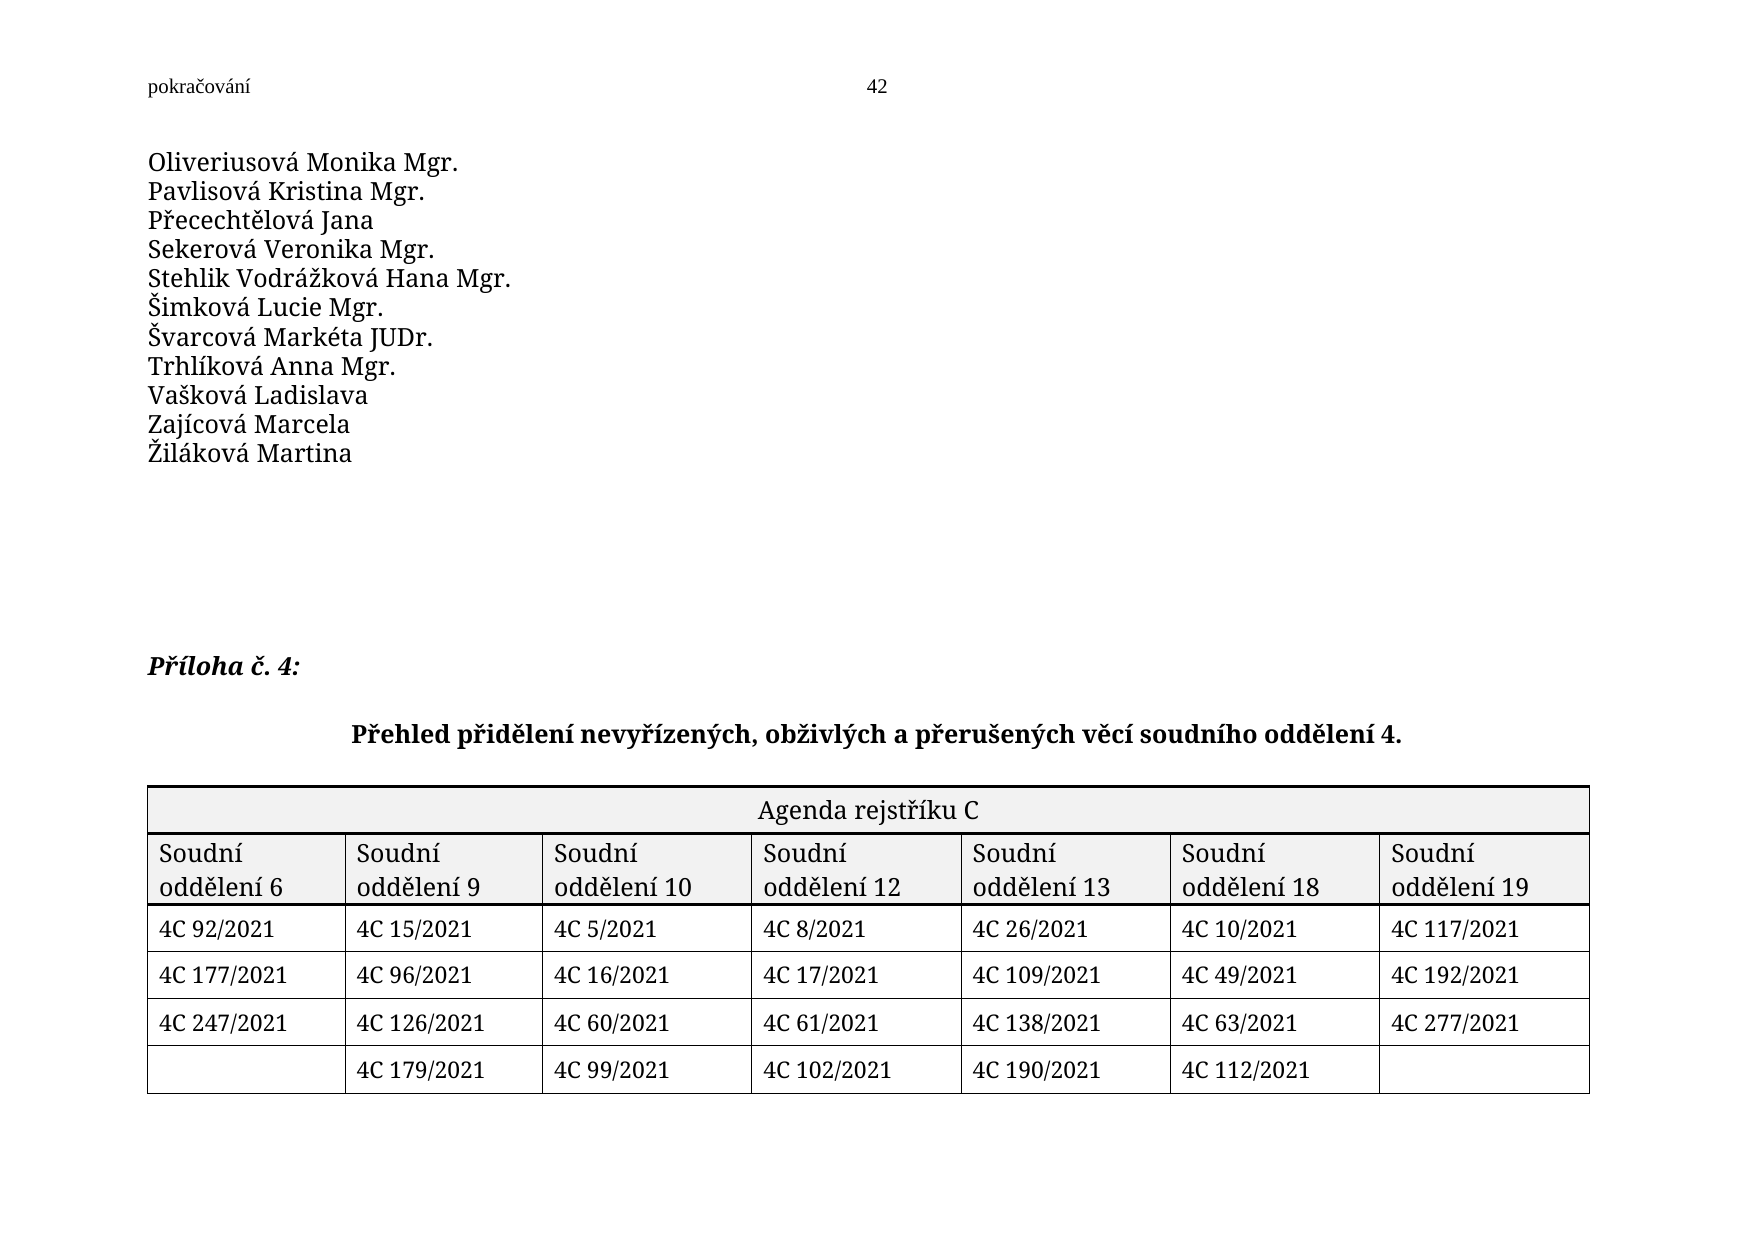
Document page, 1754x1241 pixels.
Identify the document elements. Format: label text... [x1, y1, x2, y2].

table_cell 4C 8/2021 [752, 906, 961, 951]
table_cell Soudní oddělení 13 [962, 835, 1170, 903]
text Švarcová Markéta JUDr. [148, 323, 1606, 352]
table_cell Soudní oddělení 9 [346, 835, 542, 903]
table_cell 4C 99/2021 [543, 1046, 751, 1092]
table_cell 4C 63/2021 [1171, 999, 1379, 1045]
table_cell 4C 247/2021 [148, 999, 345, 1045]
table_cell 4C 277/2021 [1380, 999, 1589, 1045]
table_cell 4C 192/2021 [1380, 952, 1589, 998]
text Sekerová Veronika Mgr. [148, 235, 1606, 264]
text Pavlisová Kristina Mgr. [148, 177, 1606, 206]
table_cell [1380, 1046, 1589, 1092]
table_cell 4C 102/2021 [752, 1046, 961, 1092]
table_cell Soudní oddělení 12 [752, 835, 961, 903]
table_cell Soudní oddělení 19 [1380, 835, 1589, 903]
table_cell Soudní oddělení 6 [148, 835, 345, 903]
table_cell [148, 1046, 345, 1092]
text Stehlik Vodrážková Hana Mgr. [148, 264, 1606, 293]
text Oliveriusová Monika Mgr. [148, 148, 1606, 177]
table_cell 4C 96/2021 [346, 952, 542, 998]
table_cell 4C 17/2021 [752, 952, 961, 998]
table_cell 4C 16/2021 [543, 952, 751, 998]
table_header Agenda rejstříku C [148, 788, 1589, 832]
table_cell 4C 109/2021 [962, 952, 1170, 998]
text Zajícová Marcela [148, 410, 1606, 439]
text Přecechtělová Jana [148, 206, 1606, 235]
text Šimková Lucie Mgr. [148, 293, 1606, 323]
table_cell 4C 10/2021 [1171, 906, 1379, 951]
table_cell 4C 92/2021 [148, 906, 345, 951]
table_cell 4C 190/2021 [962, 1046, 1170, 1092]
text Žiláková Martina [148, 439, 1606, 468]
table_cell Soudní oddělení 18 [1171, 835, 1379, 903]
table_cell 4C 26/2021 [962, 906, 1170, 951]
table_cell 4C 49/2021 [1171, 952, 1379, 998]
table_cell 4C 61/2021 [752, 999, 961, 1045]
table_cell 4C 179/2021 [346, 1046, 542, 1092]
table_cell 4C 5/2021 [543, 906, 751, 951]
table_cell Soudní oddělení 10 [543, 835, 751, 903]
table_cell 4C 60/2021 [543, 999, 751, 1045]
table_cell 4C 117/2021 [1380, 906, 1589, 951]
table_cell 4C 15/2021 [346, 906, 542, 951]
table_cell 4C 126/2021 [346, 999, 542, 1045]
text Přehled přidělení nevyřízených, obživlých a přerušených věcí soudního oddělení 4. [148, 717, 1606, 751]
text Vašková Ladislava [148, 381, 1606, 410]
table_cell 4C 112/2021 [1171, 1046, 1379, 1092]
table_cell 4C 138/2021 [962, 999, 1170, 1045]
text Příloha č. 4: [148, 648, 1606, 683]
text Trhlíková Anna Mgr. [148, 352, 1606, 381]
table_cell 4C 177/2021 [148, 952, 345, 998]
